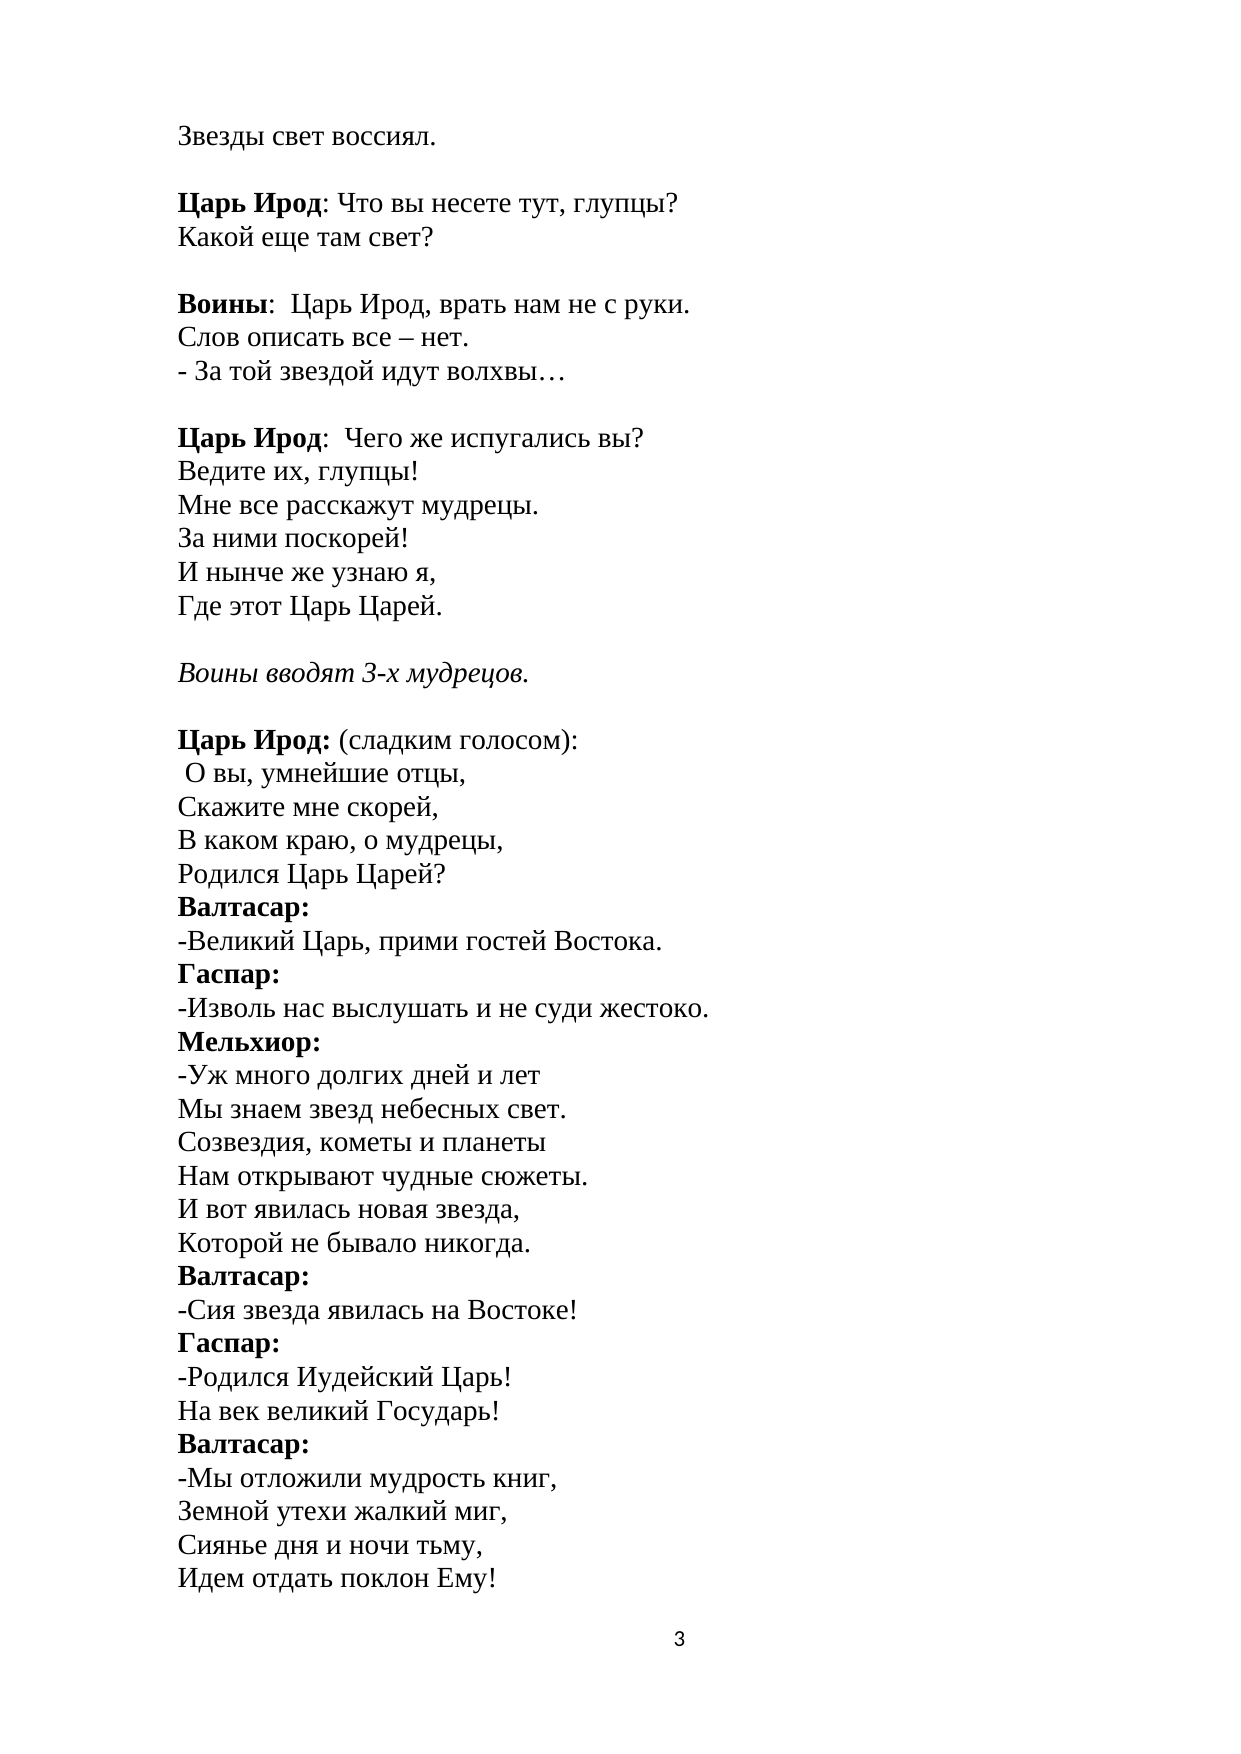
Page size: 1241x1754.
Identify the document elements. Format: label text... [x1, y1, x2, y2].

text Гаспар: [177, 957, 1181, 990]
text Ведите их, глупцы! [177, 453, 1181, 487]
text Валтасар: [177, 1426, 1181, 1460]
text Мельхиор: [177, 1024, 1181, 1057]
text Созвездия, кометы и планеты [177, 1124, 1181, 1158]
text Которой не бывало никогда. [177, 1225, 1181, 1258]
text Звезды свет воссиял. [177, 118, 1181, 152]
text -Уж много долгих дней и лет [177, 1057, 1181, 1091]
text И нынче же узнаю я, [177, 554, 1181, 588]
text Родился Царь Царей? [177, 856, 1181, 889]
text Земной утехи жалкий миг, [177, 1493, 1181, 1527]
text Нам открывают чудные сюжеты. [177, 1158, 1181, 1191]
text Слов описать все – нет. [177, 319, 1181, 353]
text -Сия звезда явилась на Востоке! [177, 1292, 1181, 1326]
text Где этот Царь Царей. [177, 588, 1181, 621]
text Скажите мне скорей, [177, 789, 1181, 822]
text Идем отдать поклон Ему! [177, 1560, 1181, 1594]
text Воины: Царь Ирод, врать нам не с руки. [177, 286, 1181, 319]
text - За той звездой идут волхвы… [177, 353, 1181, 386]
text Сиянье дня и ночи тьму, [177, 1527, 1181, 1560]
text Валтасар: [177, 889, 1181, 923]
text Валтасар: [177, 1258, 1181, 1292]
text -Великий Царь, прими гостей Востока. [177, 923, 1181, 957]
text Царь Ирод: Чего же испугались вы? [177, 420, 1181, 453]
text Царь Ирод: Что вы несете тут, глупцы? [177, 185, 1181, 219]
text Мы знаем звезд небесных свет. [177, 1091, 1181, 1124]
text -Мы отложили мудрость книг, [177, 1460, 1181, 1493]
text Мне все расскажут мудрецы. [177, 487, 1181, 521]
text Воины вводят 3-х мудрецов. [177, 655, 1181, 688]
text Какой еще там свет? [177, 219, 1181, 252]
text О вы, умнейшие отцы, [177, 755, 1181, 789]
text -Изволь нас выслушать и не суди жестоко. [177, 990, 1181, 1024]
text В каком краю, о мудрецы, [177, 822, 1181, 856]
text -Родился Иудейский Царь! [177, 1359, 1181, 1393]
text И вот явилась новая звезда, [177, 1191, 1181, 1225]
text На век великий Государь! [177, 1393, 1181, 1426]
text За ними поскорей! [177, 521, 1181, 554]
text Царь Ирод: (сладким голосом): [177, 722, 1181, 755]
text Гаспар: [177, 1326, 1181, 1359]
